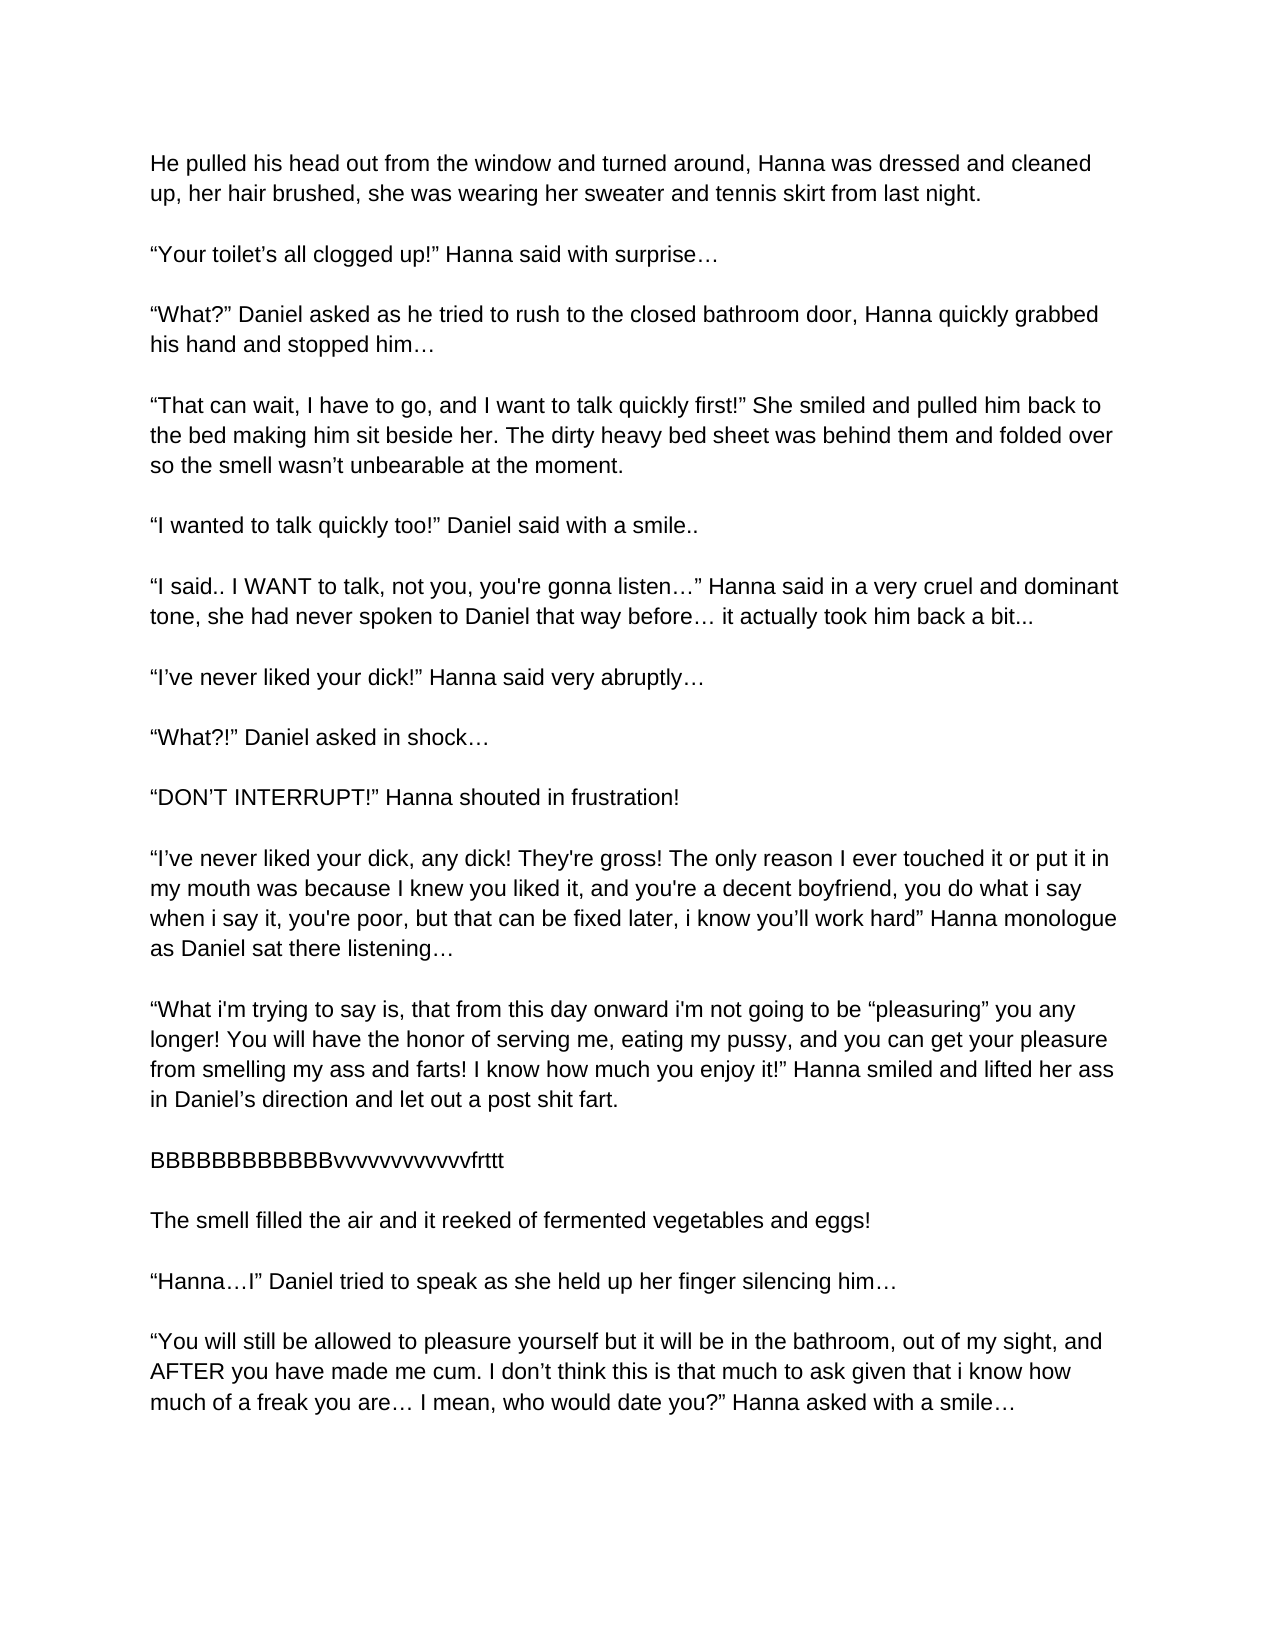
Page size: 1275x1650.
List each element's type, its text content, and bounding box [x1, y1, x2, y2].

text “Your toilet’s all clogged up!” Hanna said with surprise… [150, 241, 1125, 267]
text The smell filled the air and it reeked of fermented vegetables and eggs! [150, 1207, 1125, 1234]
text “You will still be allowed to pleasure yourself but it will be in the bathroom, out of my sight, and AFTER you have made me cum. I don’t think this is that much to ask given that i know how much of a freak you are… I mean, who would date you?” Hanna asked with a smile… [150, 1328, 1125, 1415]
text “What i'm trying to say is, that from this day onward i'm not going to be “pleasuring” you any longer! You will have the honor of serving me, eating my pussy, and you can get your pleasure from smelling my ass and farts! I know how much you enjoy it!” Hanna smiled and lifted her ass in Daniel’s direction and let out a post shit fart. [150, 996, 1125, 1113]
text “That can wait, I have to go, and I want to talk quickly first!” She smiled and pulled him back to the bed making him sit beside her. The dirty heavy bed sheet was behind them and folded over so the smell wasn’t unbearable at the moment. [150, 392, 1125, 478]
text “I’ve never liked your dick!” Hanna said very abruptly… [150, 663, 1125, 690]
text “DON’T INTERRUPT!” Hanna shouted in frustration! [150, 784, 1125, 811]
text “Hanna…I” Daniel tried to speak as she held up her finger silencing him… [150, 1268, 1125, 1294]
text “What?!” Daniel asked in shock… [150, 724, 1125, 750]
text “I’ve never liked your dick, any dick! They're gross! The only reason I ever touched it or put it in my mouth was because I knew you liked it, and you're a decent boyfriend, you do what i say when i say it, you're poor, but that can be fixed later, i know you’ll work hard” Hanna monologue as Daniel sat there listening… [150, 845, 1125, 962]
text “I said.. I WANT to talk, not you, you're gonna listen…” Hanna said in a very cruel and dominant tone, she had never spoken to Daniel that way before… it actually took him back a bit... [150, 573, 1125, 629]
text “I wanted to talk quickly too!” Daniel said with a smile.. [150, 512, 1125, 539]
text “What?” Daniel asked as he tried to rush to the closed bathroom door, Hanna quickly grabbed his hand and stopped him… [150, 301, 1125, 358]
text He pulled his head out from the window and turned around, Hanna was dressed and cleaned up, her hair brushed, she was wearing her sweater and tennis skirt from last night. [150, 150, 1125, 207]
text BBBBBBBBBBBBvvvvvvvvvvvvfrttt [150, 1147, 1125, 1173]
